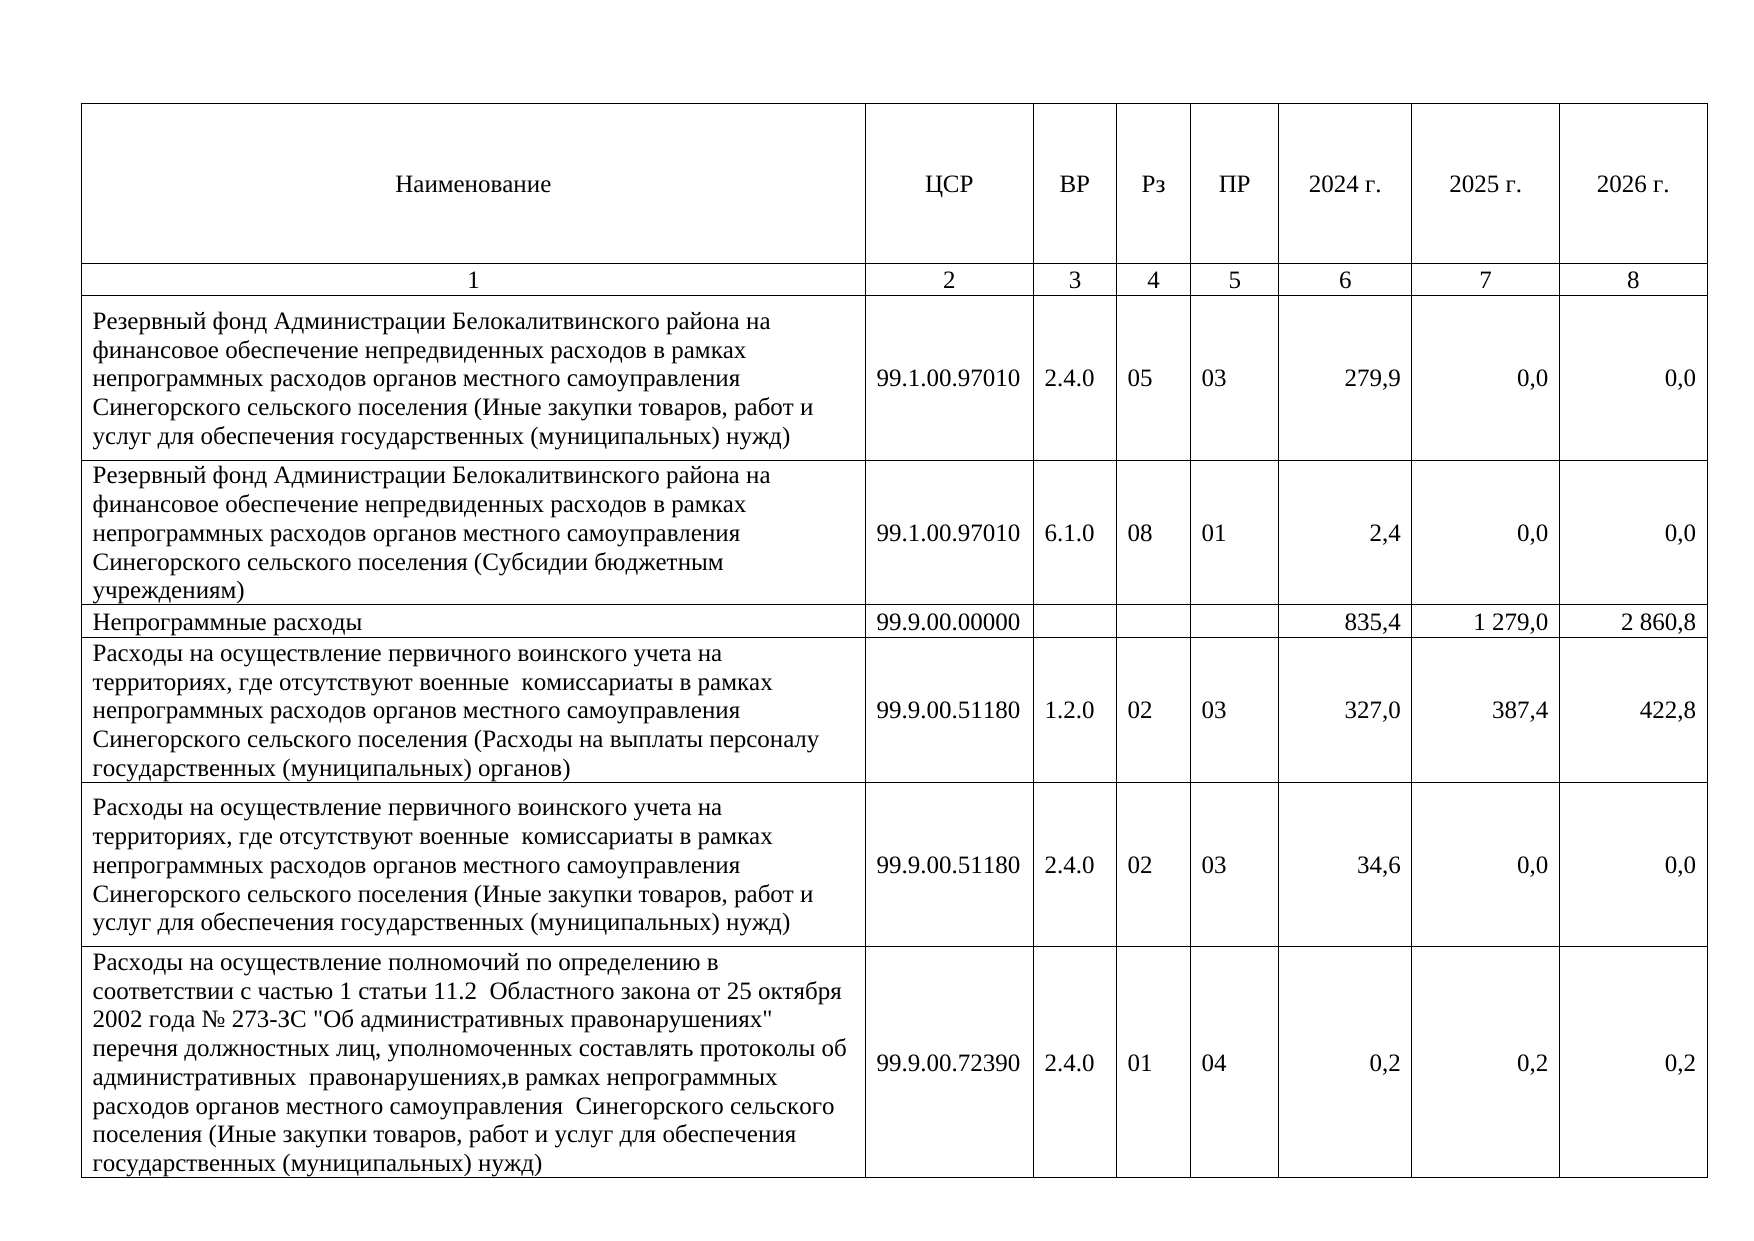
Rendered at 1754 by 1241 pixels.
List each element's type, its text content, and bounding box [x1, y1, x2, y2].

table_cell 2 [866, 264, 1033, 295]
table_cell 05 [1117, 296, 1190, 459]
table_cell 99.1.00.97010 [866, 461, 1033, 604]
table_cell 08 [1117, 461, 1190, 604]
table_cell 279,9 [1279, 296, 1411, 459]
table_cell 2.4.0 [1034, 783, 1116, 946]
table_cell 03 [1191, 296, 1278, 459]
table_header ПР [1191, 104, 1278, 263]
table_cell 2,4 [1279, 461, 1411, 604]
table_cell 3 [1034, 264, 1116, 295]
table_cell 02 [1117, 638, 1190, 782]
table_cell 99.1.00.97010 [866, 296, 1033, 459]
table_cell 03 [1191, 783, 1278, 946]
table_cell 0,0 [1412, 461, 1559, 604]
table_cell Расходы на осуществление первичного воинского учета на территориях, где отсутствуют военные комиссариаты в рамках непрограммных расходов органов местного самоуправления Синегорского сельского поселения (Расходы на выплаты персоналу государственных (муниципальных) органов) [82, 638, 865, 782]
table_cell 2 860,8 [1560, 605, 1707, 637]
table_cell 0,0 [1560, 461, 1707, 604]
table_cell 02 [1117, 783, 1190, 946]
table_header Наименование [82, 104, 865, 263]
table_cell [1034, 605, 1116, 637]
table_header ВР [1034, 104, 1116, 263]
table_cell [1117, 605, 1190, 637]
table_cell 0,0 [1412, 296, 1559, 459]
table_cell 0,0 [1560, 783, 1707, 946]
table_cell 5 [1191, 264, 1278, 295]
table_cell [1191, 605, 1278, 637]
table_cell Непрограммные расходы [82, 605, 865, 637]
table_cell 6 [1279, 264, 1411, 295]
table_cell 835,4 [1279, 605, 1411, 637]
table_cell 34,6 [1279, 783, 1411, 946]
table_cell 1.2.0 [1034, 638, 1116, 782]
table_cell Расходы на осуществление полномочий по определению в соответствии с частью 1 статьи 11.2 Областного закона от 25 октября 2002 года № 273-ЗС "Об административных правонарушениях" перечня должностных лиц, уполномоченных составлять протоколы об административных правонарушениях,в рамках непрограммных расходов органов местного самоуправления Синегорского сельского поселения (Иные закупки товаров, работ и услуг для обеспечения государственных (муниципальных) нужд) [82, 947, 865, 1177]
table_cell Резервный фонд Администрации Белокалитвинского района на финансовое обеспечение непредвиденных расходов в рамках непрограммных расходов органов местного самоуправления Синегорского сельского поселения (Субсидии бюджетным учреждениям) [82, 461, 865, 604]
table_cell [82, 296, 865, 459]
table_cell 7 [1412, 264, 1559, 295]
table_cell 387,4 [1412, 638, 1559, 782]
table_cell 327,0 [1279, 638, 1411, 782]
table_header Рз [1117, 104, 1190, 263]
table_cell 4 [1117, 264, 1190, 295]
table_cell 99.9.00.51180 [866, 783, 1033, 946]
table_cell 6.1.0 [1034, 461, 1116, 604]
table_cell 422,8 [1560, 638, 1707, 782]
table_cell 0,0 [1412, 783, 1559, 946]
table_header 2025 г. [1412, 104, 1559, 263]
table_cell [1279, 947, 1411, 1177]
table_cell 1 279,0 [1412, 605, 1559, 637]
table_header 2024 г. [1279, 104, 1411, 263]
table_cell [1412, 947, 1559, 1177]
table_cell 03 [1191, 638, 1278, 782]
table_cell Расходы на осуществление первичного воинского учета на территориях, где отсутствуют военные комиссариаты в рамках непрограммных расходов органов местного самоуправления Синегорского сельского поселения (Иные закупки товаров, работ и услуг для обеспечения государственных (муниципальных) нужд) [82, 783, 865, 946]
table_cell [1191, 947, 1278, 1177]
table_cell 0,0 [1560, 296, 1707, 459]
table_cell 2.4.0 [1034, 296, 1116, 459]
table_header ЦСР [866, 104, 1033, 263]
table_cell 99.9.00.51180 [866, 638, 1033, 782]
table_header 2026 г. [1560, 104, 1707, 263]
table_cell 1 [82, 264, 865, 295]
table_cell 01 [1191, 461, 1278, 604]
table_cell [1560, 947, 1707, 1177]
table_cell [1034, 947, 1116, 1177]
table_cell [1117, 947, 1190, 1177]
table_cell 99.9.00.00000 [866, 605, 1033, 637]
table_cell 99.9.00.72390 [866, 947, 1033, 1177]
table_cell 8 [1560, 264, 1707, 295]
